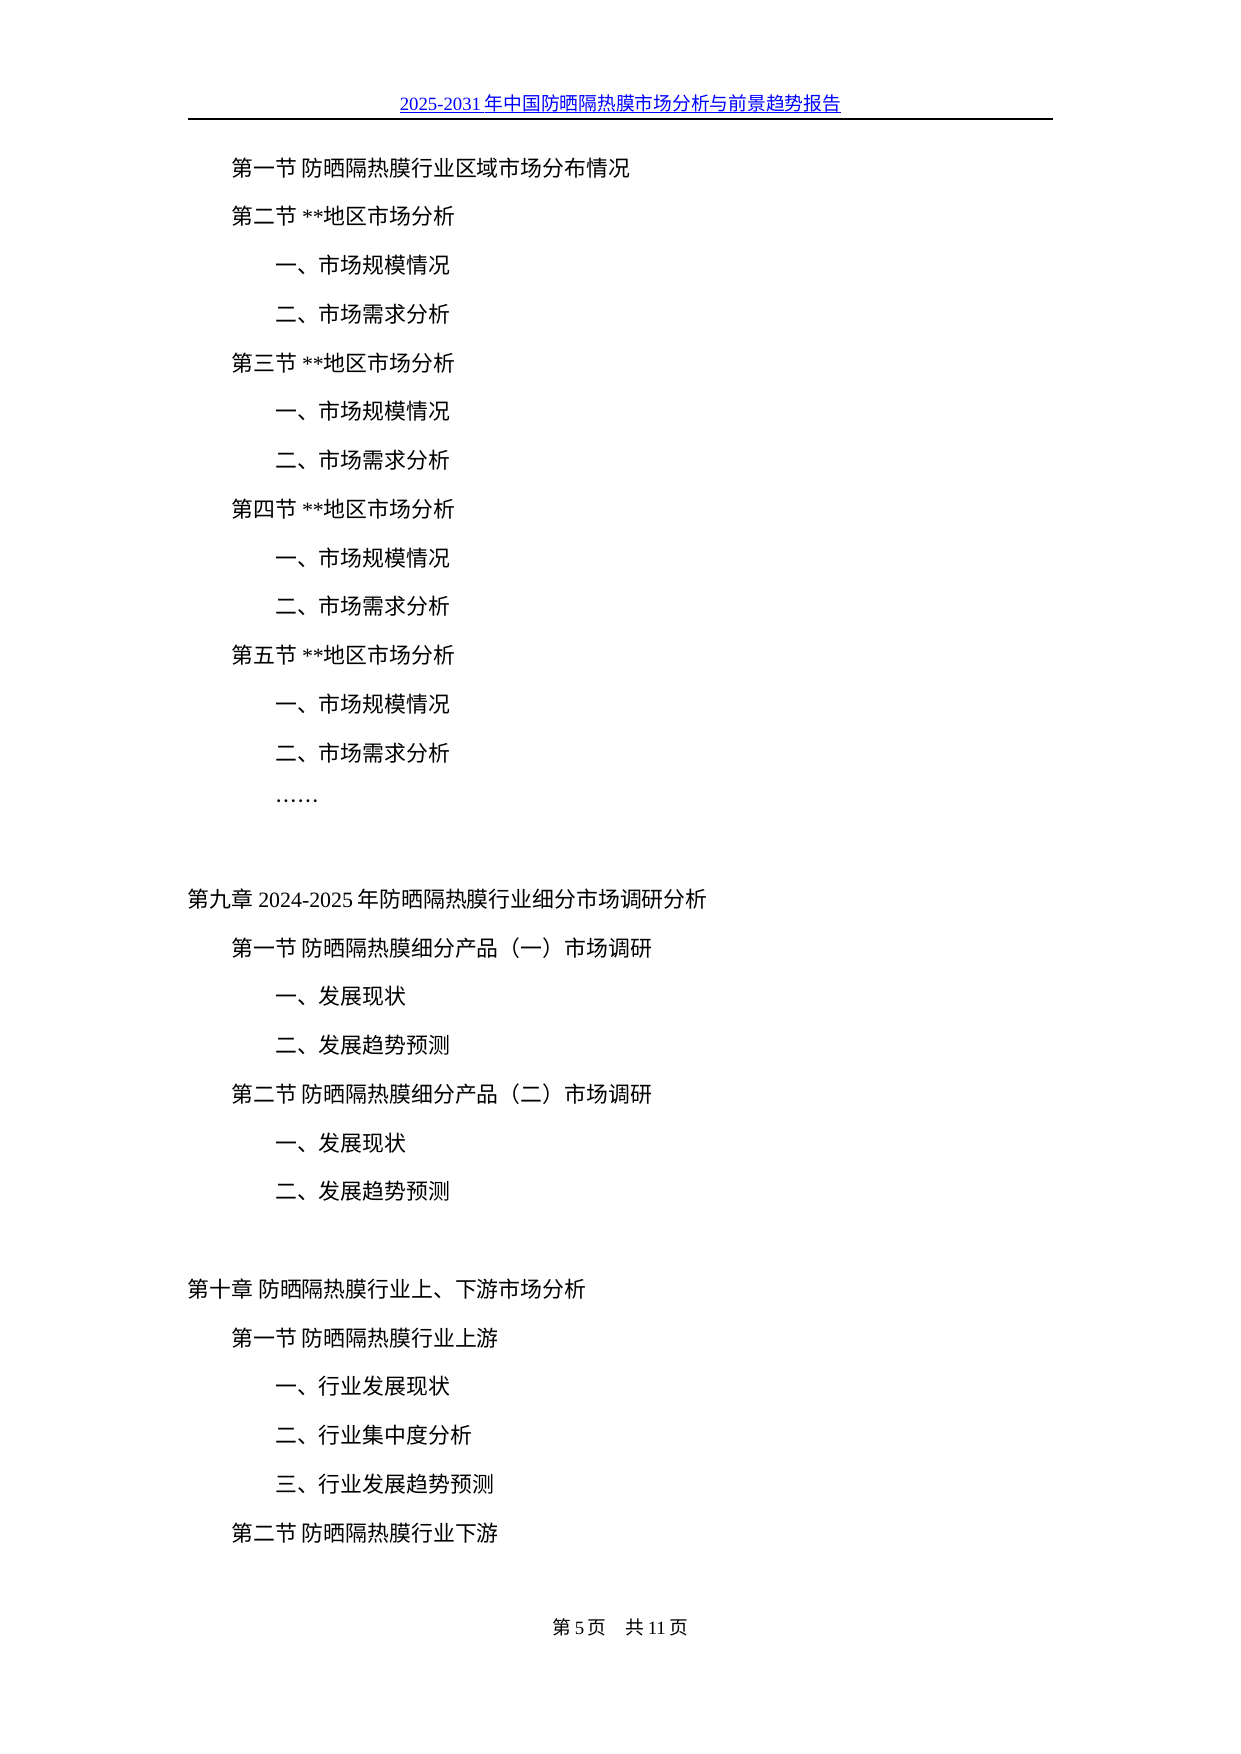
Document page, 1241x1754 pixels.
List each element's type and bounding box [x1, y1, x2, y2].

text [187, 150, 1053, 1548]
